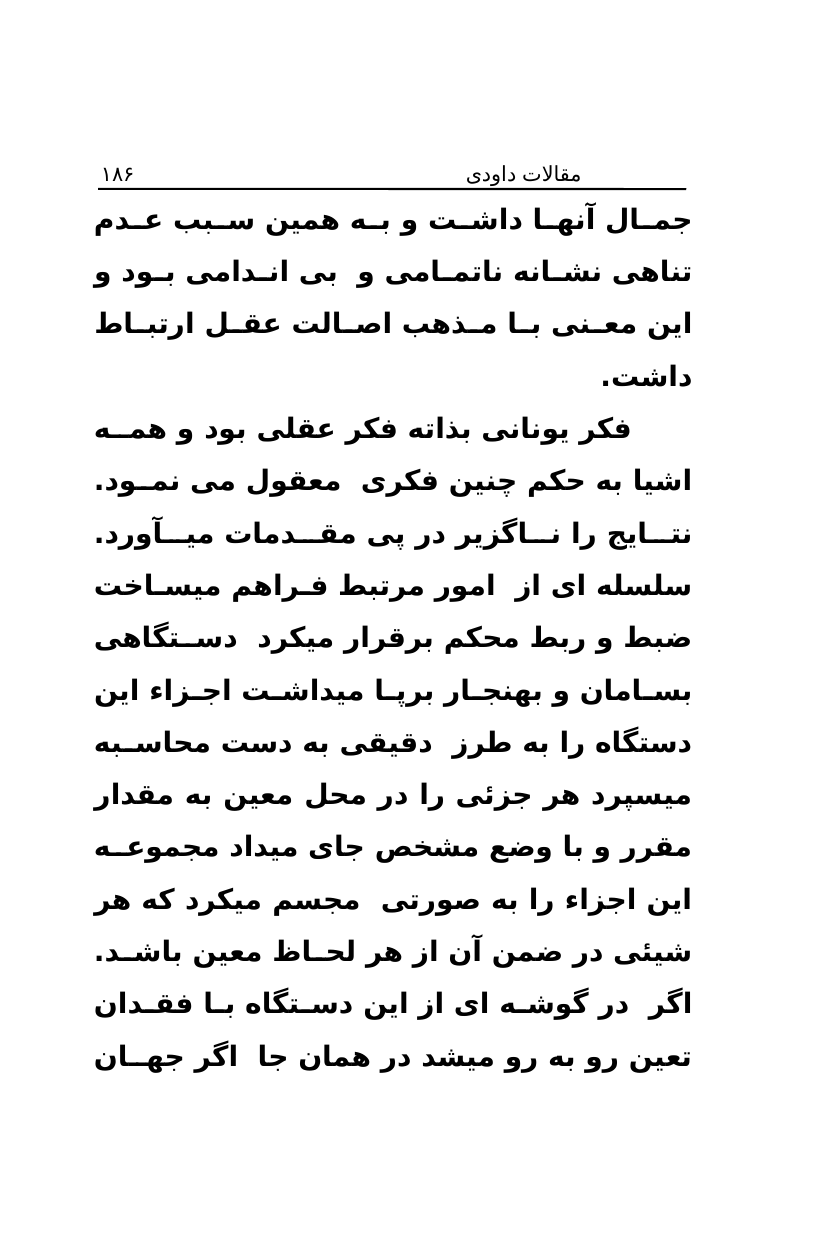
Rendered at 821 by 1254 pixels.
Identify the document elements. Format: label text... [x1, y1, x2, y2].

text جمال آنها داشت و به همین سبب عدم تناهی نشانه ناتمامی و بی اندامی بود و این معنی با مذهب اصالت عقل ارتباط داشت. [94, 203, 692, 393]
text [94, 412, 692, 1073]
